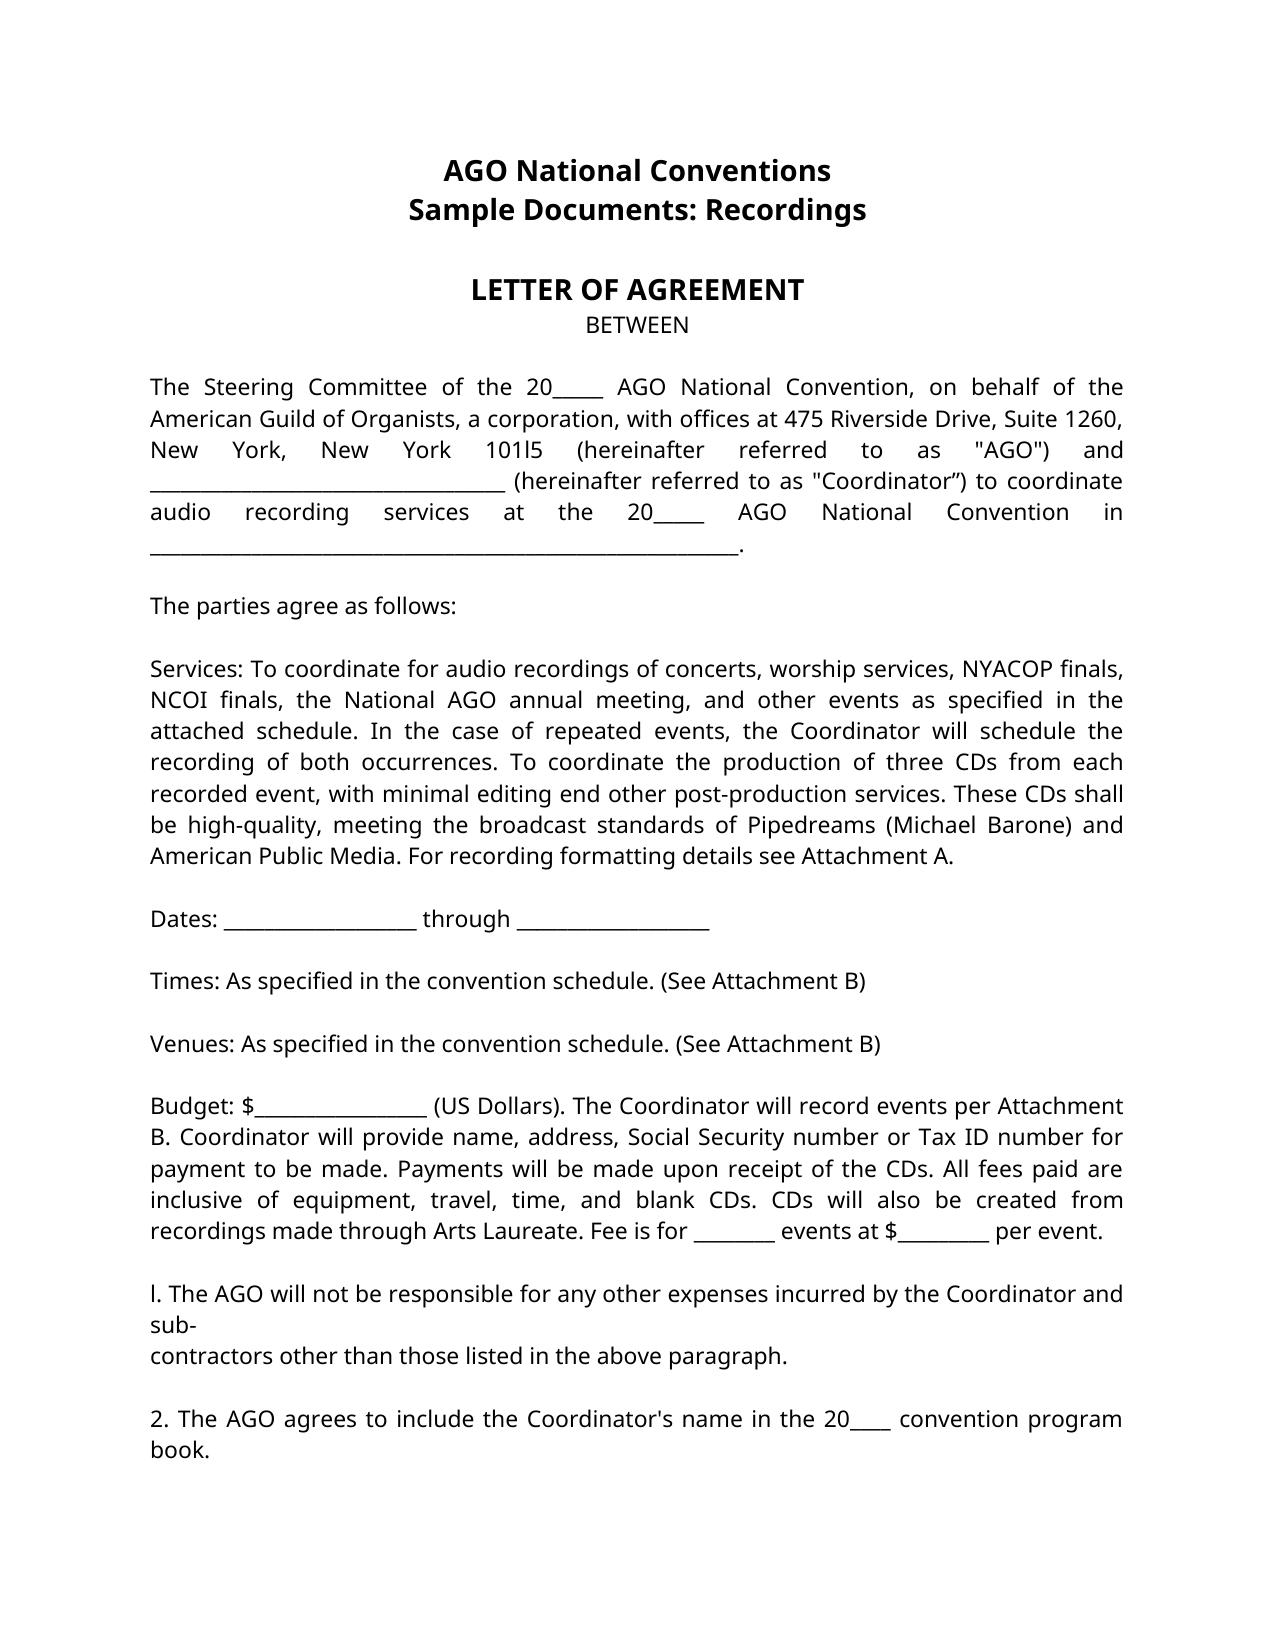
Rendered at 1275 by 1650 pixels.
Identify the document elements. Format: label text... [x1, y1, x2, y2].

text Sample Documents: Recordings [150, 190, 1125, 229]
text Times: As specified in the convention schedule. (See Attachment B) [150, 965, 1125, 996]
text 2. The AGO agrees to include the Coordinator's name in the 20____ convention program book. [150, 1402, 1125, 1465]
text The Steering Committee of the 20_____ AGO National Convention, on behalf of the American Guild of Organists, a corporation, with offices at 475 Riverside Drive, Suite 1260, New York, New York 101l5 (hereinafter referred to as "AGO") and ___________________________________ (hereinafter referred to as "Coordinator”) to coordinate audio recording services at the 20_____ AGO National Convention in __________________________________________________________. [150, 371, 1125, 559]
text BETWEEN [150, 309, 1125, 340]
text Venues: As specified in the convention schedule. (See Attachment B) [150, 1027, 1125, 1059]
text LETTER OF AGREEMENT [150, 269, 1125, 309]
text The parties agree as follows: [150, 590, 1125, 621]
text Dates: ___________________ through ___________________ [150, 902, 1125, 934]
text l. The AGO will not be responsible for any other expenses incurred by the Coordinator and sub- [150, 1277, 1125, 1340]
text Budget: $_________________ (US Dollars). The Coordinator will record events per Attachment B. Coordinator will provide name, address, Social Security number or Tax ID number for payment to be made. Payments will be made upon receipt of the CDs. All fees paid are inclusive of equipment, travel, time, and blank CDs. CDs will also be created from recordings made through Arts Laureate. Fee is for ________ events at $_________ per event. [150, 1090, 1125, 1246]
text contractors other than those listed in the above paragraph. [150, 1340, 1125, 1371]
text Services: To coordinate for audio recordings of concerts, worship services, NYACOP finals, NCOI finals, the National AGO annual meeting, and other events as specified in the attached schedule. In the case of repeated events, the Coordinator will schedule the recording of both occurrences. To coordinate the production of three CDs from each recorded event, with minimal editing end other post-production services. These CDs shall be high-quality, meeting the broadcast standards of Pipedreams (Michael Barone) and American Public Media. For recording formatting details see Attachment A. [150, 652, 1125, 871]
text AGO National Conventions [150, 150, 1125, 190]
